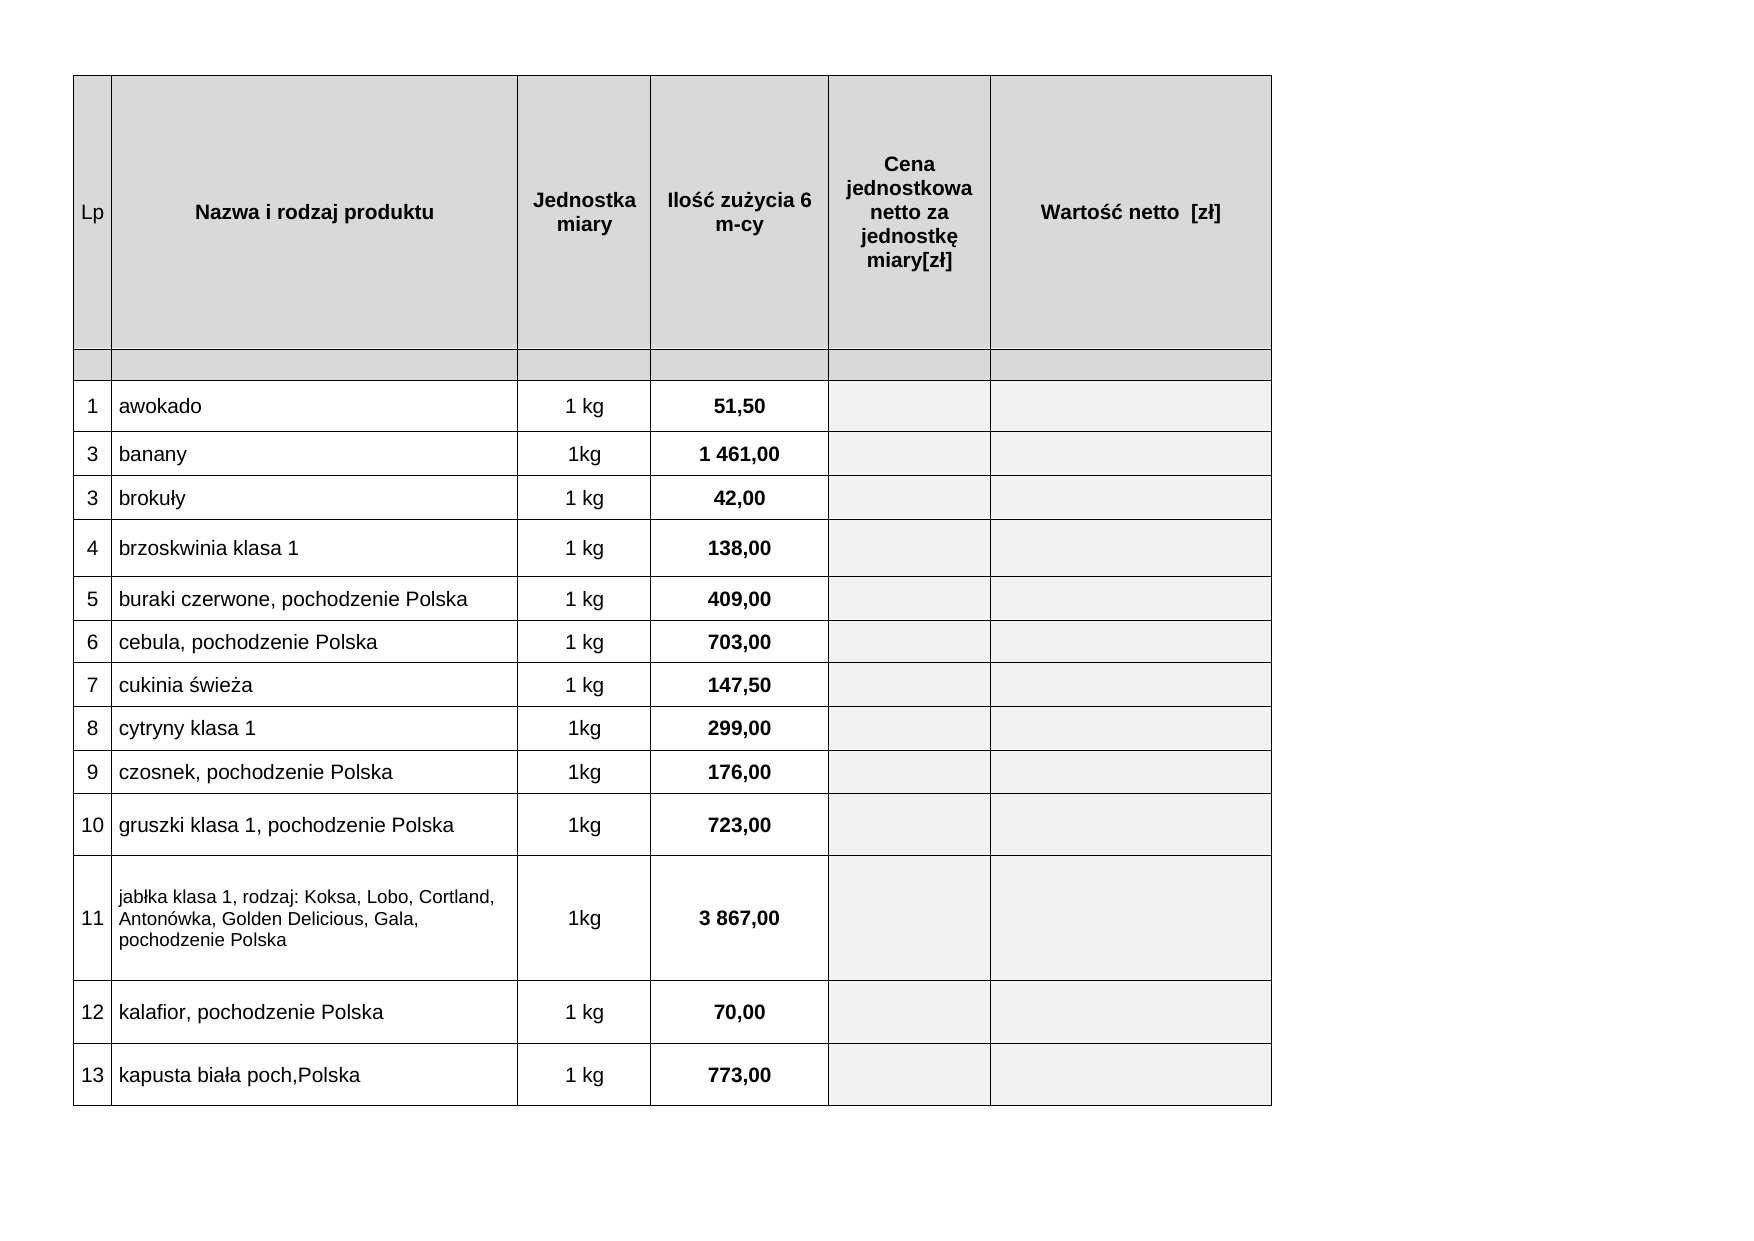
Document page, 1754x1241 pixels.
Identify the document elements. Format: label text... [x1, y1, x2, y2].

table_cell [651, 350, 828, 380]
table_cell cytryny klasa 1 [112, 707, 517, 749]
table_cell [829, 577, 990, 619]
table_cell 299,00 [651, 707, 828, 749]
table_cell [829, 663, 990, 706]
table_cell Cena jednostkowa netto za jednostkę miary[zł] [829, 76, 990, 348]
table_cell [829, 520, 990, 576]
table_cell 723,00 [651, 794, 828, 855]
table_cell 1 kg [518, 577, 650, 619]
table_cell 9 [74, 751, 111, 793]
table_cell awokado [112, 381, 517, 431]
table_cell [829, 476, 990, 518]
table_cell 176,00 [651, 751, 828, 793]
table_cell [991, 663, 1271, 706]
table_cell banany [112, 432, 517, 475]
table_cell [991, 476, 1271, 518]
table_cell 1 kg [518, 476, 650, 518]
table_cell [991, 350, 1271, 380]
table_cell [991, 381, 1271, 431]
table_cell [991, 520, 1271, 576]
table_cell [74, 350, 111, 380]
table_cell [829, 432, 990, 475]
table_cell 42,00 [651, 476, 828, 518]
table_cell brzoskwinia klasa 1 [112, 520, 517, 576]
table_cell 773,00 [651, 1044, 828, 1105]
table_cell 1kg [518, 707, 650, 749]
table_cell [991, 981, 1271, 1043]
table_cell 10 [74, 794, 111, 855]
table_cell [829, 350, 990, 380]
table_cell 1 kg [518, 520, 650, 576]
table_cell 1 kg [518, 621, 650, 662]
table_cell [829, 1044, 990, 1105]
table_cell [991, 707, 1271, 749]
table_cell cebula, pochodzenie Polska [112, 621, 517, 662]
table_cell 1kg [518, 856, 650, 980]
table_cell 147,50 [651, 663, 828, 706]
table_cell [991, 432, 1271, 475]
table_cell [991, 577, 1271, 619]
table_cell 1kg [518, 794, 650, 855]
table_cell 11 [74, 856, 111, 980]
table_cell 3 867,00 [651, 856, 828, 980]
table_cell [829, 381, 990, 431]
table_cell Nazwa i rodzaj produktu [112, 76, 517, 348]
table_cell Jednostka miary [518, 76, 650, 348]
table_cell [991, 1044, 1271, 1105]
table_cell buraki czerwone, pochodzenie Polska [112, 577, 517, 619]
table_cell [829, 751, 990, 793]
table_cell 1 kg [518, 663, 650, 706]
table_cell 12 [74, 981, 111, 1043]
table_cell Wartość netto [zł] [991, 76, 1271, 348]
table_cell [829, 856, 990, 980]
table_cell brokuły [112, 476, 517, 518]
table_cell 1kg [518, 432, 650, 475]
table_cell 7 [74, 663, 111, 706]
table_cell [991, 751, 1271, 793]
table_cell [518, 350, 650, 380]
table_cell 1 kg [518, 381, 650, 431]
table_cell 1 461,00 [651, 432, 828, 475]
table_cell 5 [74, 577, 111, 619]
table_cell 1kg [518, 751, 650, 793]
table_cell cukinia świeża [112, 663, 517, 706]
table_cell [829, 981, 990, 1043]
table_cell [991, 621, 1271, 662]
table_cell 1 kg [518, 981, 650, 1043]
table_cell 8 [74, 707, 111, 749]
table_cell [991, 856, 1271, 980]
table_cell 6 [74, 621, 111, 662]
table_cell [829, 794, 990, 855]
table_cell czosnek, pochodzenie Polska [112, 751, 517, 793]
table_cell 409,00 [651, 577, 828, 619]
table_cell kalafior, pochodzenie Polska [112, 981, 517, 1043]
table_cell 51,50 [651, 381, 828, 431]
table_cell gruszki klasa 1, pochodzenie Polska [112, 794, 517, 855]
table_cell [991, 794, 1271, 855]
table_cell kapusta biała poch,Polska [112, 1044, 517, 1105]
table_cell 703,00 [651, 621, 828, 662]
table_cell 3 [74, 432, 111, 475]
table_cell 3 [74, 476, 111, 518]
table_cell Lp [74, 76, 111, 348]
table_cell jabłka klasa 1, rodzaj: Koksa, Lobo, Cortland, Antonówka, Golden Delicious, Gala, pochodzenie Polska [112, 856, 517, 980]
table_cell 70,00 [651, 981, 828, 1043]
table_cell [112, 350, 517, 380]
table_cell 4 [74, 520, 111, 576]
table_cell [829, 621, 990, 662]
table_cell 1 [74, 381, 111, 431]
table_cell 13 [74, 1044, 111, 1105]
table_cell [829, 707, 990, 749]
table_cell 1 kg [518, 1044, 650, 1105]
table_cell 138,00 [651, 520, 828, 576]
table_cell Ilość zużycia 6 m-cy [651, 76, 828, 348]
